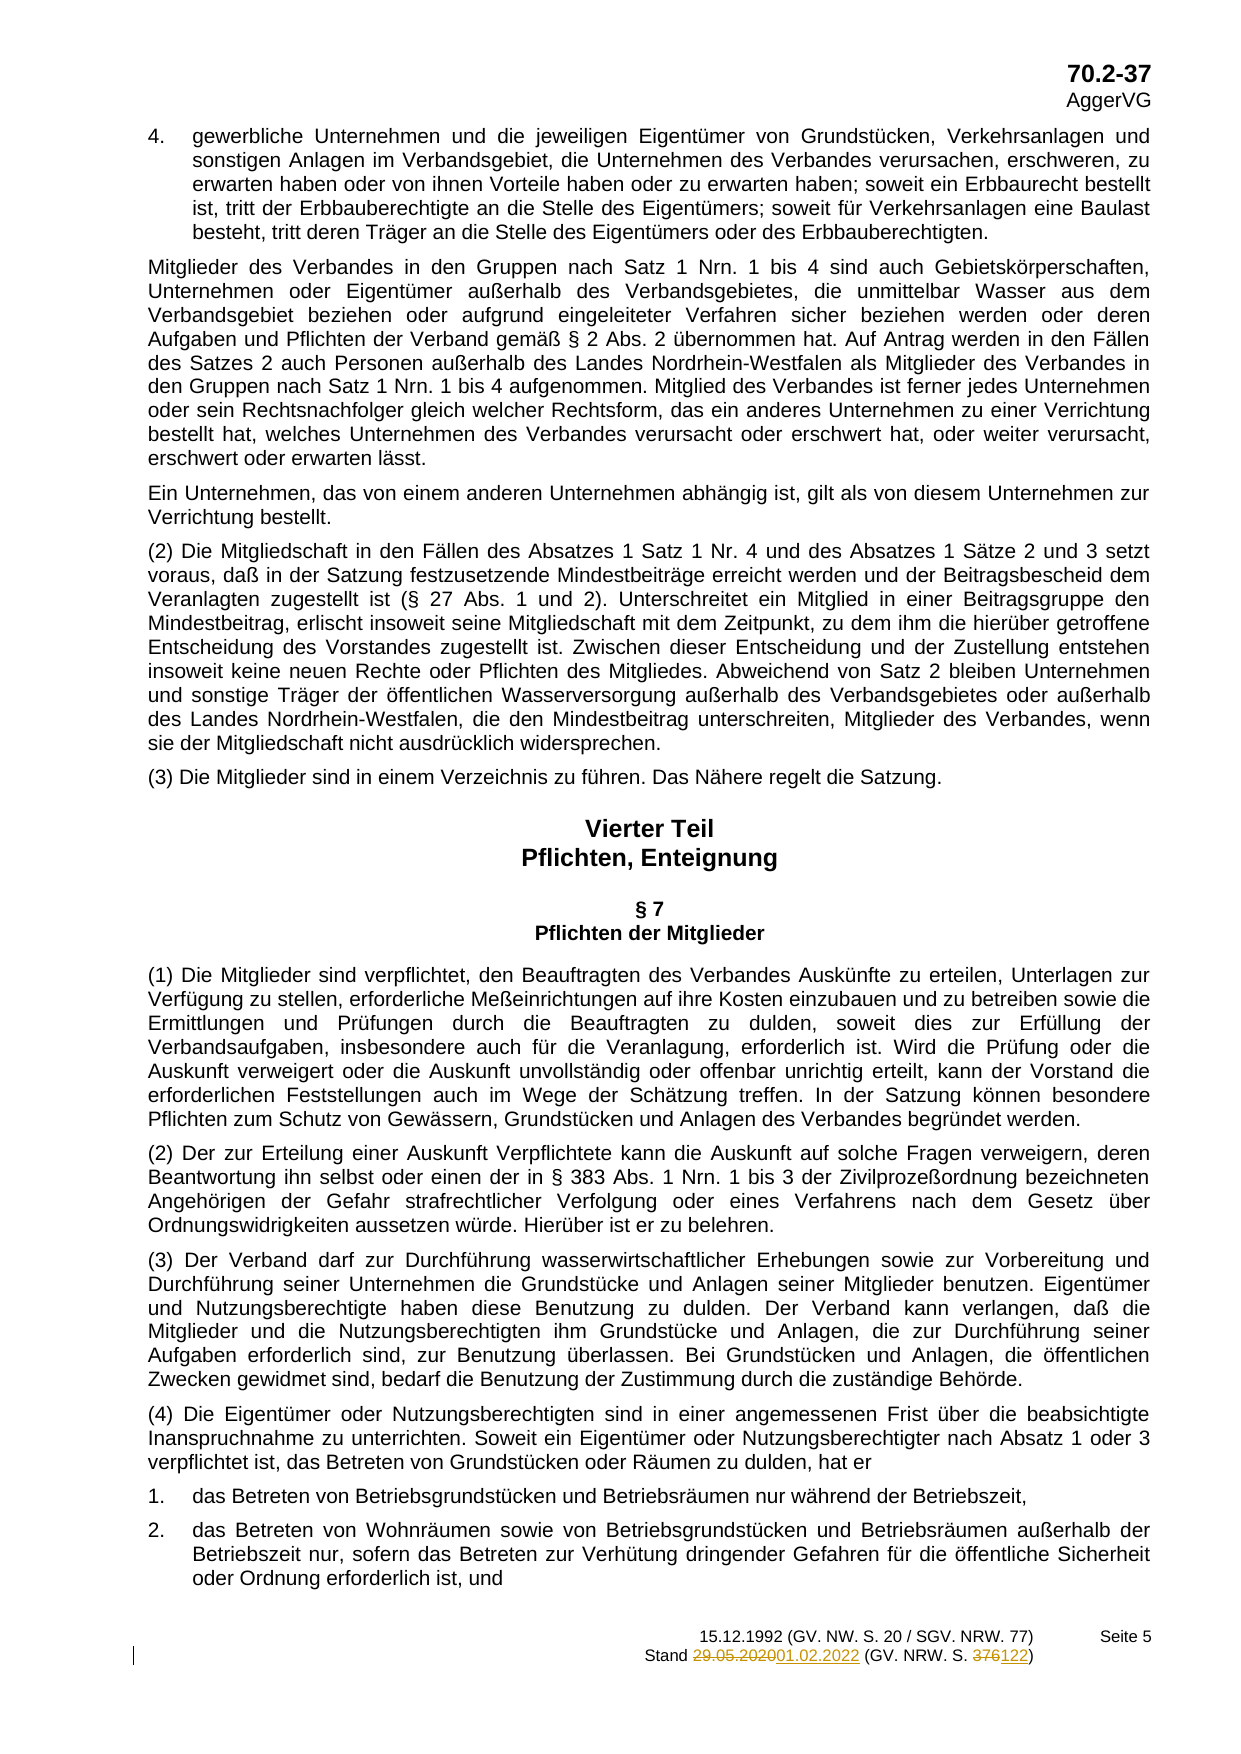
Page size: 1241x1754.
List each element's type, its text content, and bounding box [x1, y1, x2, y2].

text Mitglieder des Verbandes in den Gruppen nach Satz 1 Nrn. 1 bis 4 sind auch Gebietskörperschaften, Unternehmen oder Eigentümer außerhalb des Verbandsgebietes, die unmittelbar Wasser aus dem Verbandsgebiet beziehen oder aufgrund eingeleiteter Verfahren sicher beziehen werden oder deren Aufgaben und Pflichten der Verband gemäß § 2 Abs. 2 übernommen hat. Auf Antrag werden in den Fällen des Satzes 2 auch Personen außerhalb des Landes Nordrhein-Westfalen als Mitglieder des Verbandes in den Gruppen nach Satz 1 Nrn. 1 bis 4 aufgenommen. Mitglied des Verbandes ist ferner jedes Unternehmen oder sein Rechtsnachfolger gleich welcher Rechtsform, das ein anderes Unternehmen zu einer Verrichtung bestellt hat, welches Unternehmen des Verbandes verursacht oder erschwert hat, oder weiter verursacht, erschwert oder erwarten lässt. [148, 254, 1152, 470]
text (1) Die Mitglieder sind verpflichtet, den Beauftragten des Verbandes Auskünfte zu erteilen, Unterlagen zur Verfügung zu stellen, erforderliche Meßeinrichtungen auf ihre Kosten einzubauen und zu betreiben sowie die Ermittlungen und Prüfungen durch die Beauftragten zu dulden, soweit dies zur Erfüllung der Verbandsaufgaben, insbesondere auch für die Veranlagung, erforderlich ist. Wird die Prüfung oder die Auskunft verweigert oder die Auskunft unvollständig oder offenbar unrichtig erteilt, kann der Vorstand die erforderlichen Feststellungen auch im Wege der Schätzung treffen. In der Satzung können besondere Pflichten zum Schutz von Gewässern, Grundstücken und Anlagen des Verbandes begründet werden. [148, 963, 1152, 1131]
subtitle Vierter Teil Pflichten, Enteignung [148, 814, 1152, 871]
text (2) Der zur Erteilung einer Auskunft Verpflichtete kann die Auskunft auf solche Fragen verweigern, deren Beantwortung ihn selbst oder einen der in § 383 Abs. 1 Nrn. 1 bis 3 der Zivilprozeßordnung bezeichneten Angehörigen der Gefahr strafrechtlicher Verfolgung oder eines Verfahrens nach dem Gesetz über Ordnungswidrigkeiten aussetzen würde. Hierüber ist er zu belehren. [148, 1141, 1152, 1237]
text (4) Die Eigentümer oder Nutzungsberechtigten sind in einer angemessenen Frist über die beabsichtigte Inanspruchnahme zu unterrichten. Soweit ein Eigentümer oder Nutzungsberechtigter nach Absatz 1 oder 3 verpflichtet ist, das Betreten von Grundstücken oder Räumen zu dulden, hat er [148, 1402, 1152, 1473]
text 4. gewerbliche Unternehmen und die jeweiligen Eigentümer von Grundstücken, Verkehrsanlagen und sonstigen Anlagen im Verbandsgebiet, die Unternehmen des Verbandes verursachen, erschweren, zu erwarten haben oder von ihnen Vorteile haben oder zu erwarten haben; soweit ein Erbbaurecht bestellt ist, tritt der Erbbauberechtigte an die Stelle des Eigentümers; soweit für Verkehrsanlagen eine Baulast besteht, tritt deren Träger an die Stelle des Eigentümers oder des Erbbauberechtigten. [148, 124, 1152, 244]
text (3) Die Mitglieder sind in einem Verzeichnis zu führen. Das Nähere regelt die Satzung. [148, 765, 1152, 789]
text (2) Die Mitgliedschaft in den Fällen des Absatzes 1 Satz 1 Nr. 4 und des Absatzes 1 Sätze 2 und 3 setzt voraus, daß in der Satzung festzusetzende Mindestbeiträge erreicht werden und der Beitragsbescheid dem Veranlagten zugestellt ist (§ 27 Abs. 1 und 2). Unterschreitet ein Mitglied in einer Beitragsgruppe den Mindestbeitrag, erlischt insoweit seine Mitgliedschaft mit dem Zeitpunkt, zu dem ihm die hierüber getroffene Entscheidung des Vorstandes zugestellt ist. Zwischen dieser Entscheidung und der Zustellung entstehen insoweit keine neuen Rechte oder Pflichten des Mitgliedes. Abweichend von Satz 2 bleiben Unternehmen und sonstige Träger der öffentlichen Wasserversorgung außerhalb des Verbandsgebietes oder außerhalb des Landes Nordrhein-Westfalen, die den Mindestbeitrag unterschreiten, Mitglieder des Verbandes, wenn sie der Mitgliedschaft nicht ausdrücklich widersprechen. [148, 539, 1152, 754]
text Ein Unternehmen, das von einem anderen Unternehmen abhängig ist, gilt als von diesem Unternehmen zur Verrichtung bestellt. [148, 481, 1152, 528]
text 2. das Betreten von Wohnräumen sowie von Betriebsgrundstücken und Betriebsräumen außerhalb der Betriebszeit nur, sofern das Betreten zur Verhütung dringender Gefahren für die öffentliche Sicherheit oder Ordnung erforderlich ist, und [148, 1518, 1152, 1590]
text 1. das Betreten von Betriebsgrundstücken und Betriebsräumen nur während der Betriebszeit, [148, 1484, 1152, 1508]
subtitle § 7 Pflichten der Mitglieder [148, 896, 1152, 944]
text (3) Der Verband darf zur Durchführung wasserwirtschaftlicher Erhebungen sowie zur Vorbereitung und Durchführung seiner Unternehmen die Grundstücke und Anlagen seiner Mitglieder benutzen. Eigentümer und Nutzungsberechtigte haben diese Benutzung zu dulden. Der Verband kann verlangen, daß die Mitglieder und die Nutzungsberechtigten ihm Grundstücke und Anlagen, die zur Durchführung seiner Aufgaben erforderlich sind, zur Benutzung überlassen. Bei Grundstücken und Anlagen, die öffentlichen Zwecken gewidmet sind, bedarf die Benutzung der Zustimmung durch die zuständige Behörde. [148, 1247, 1152, 1391]
